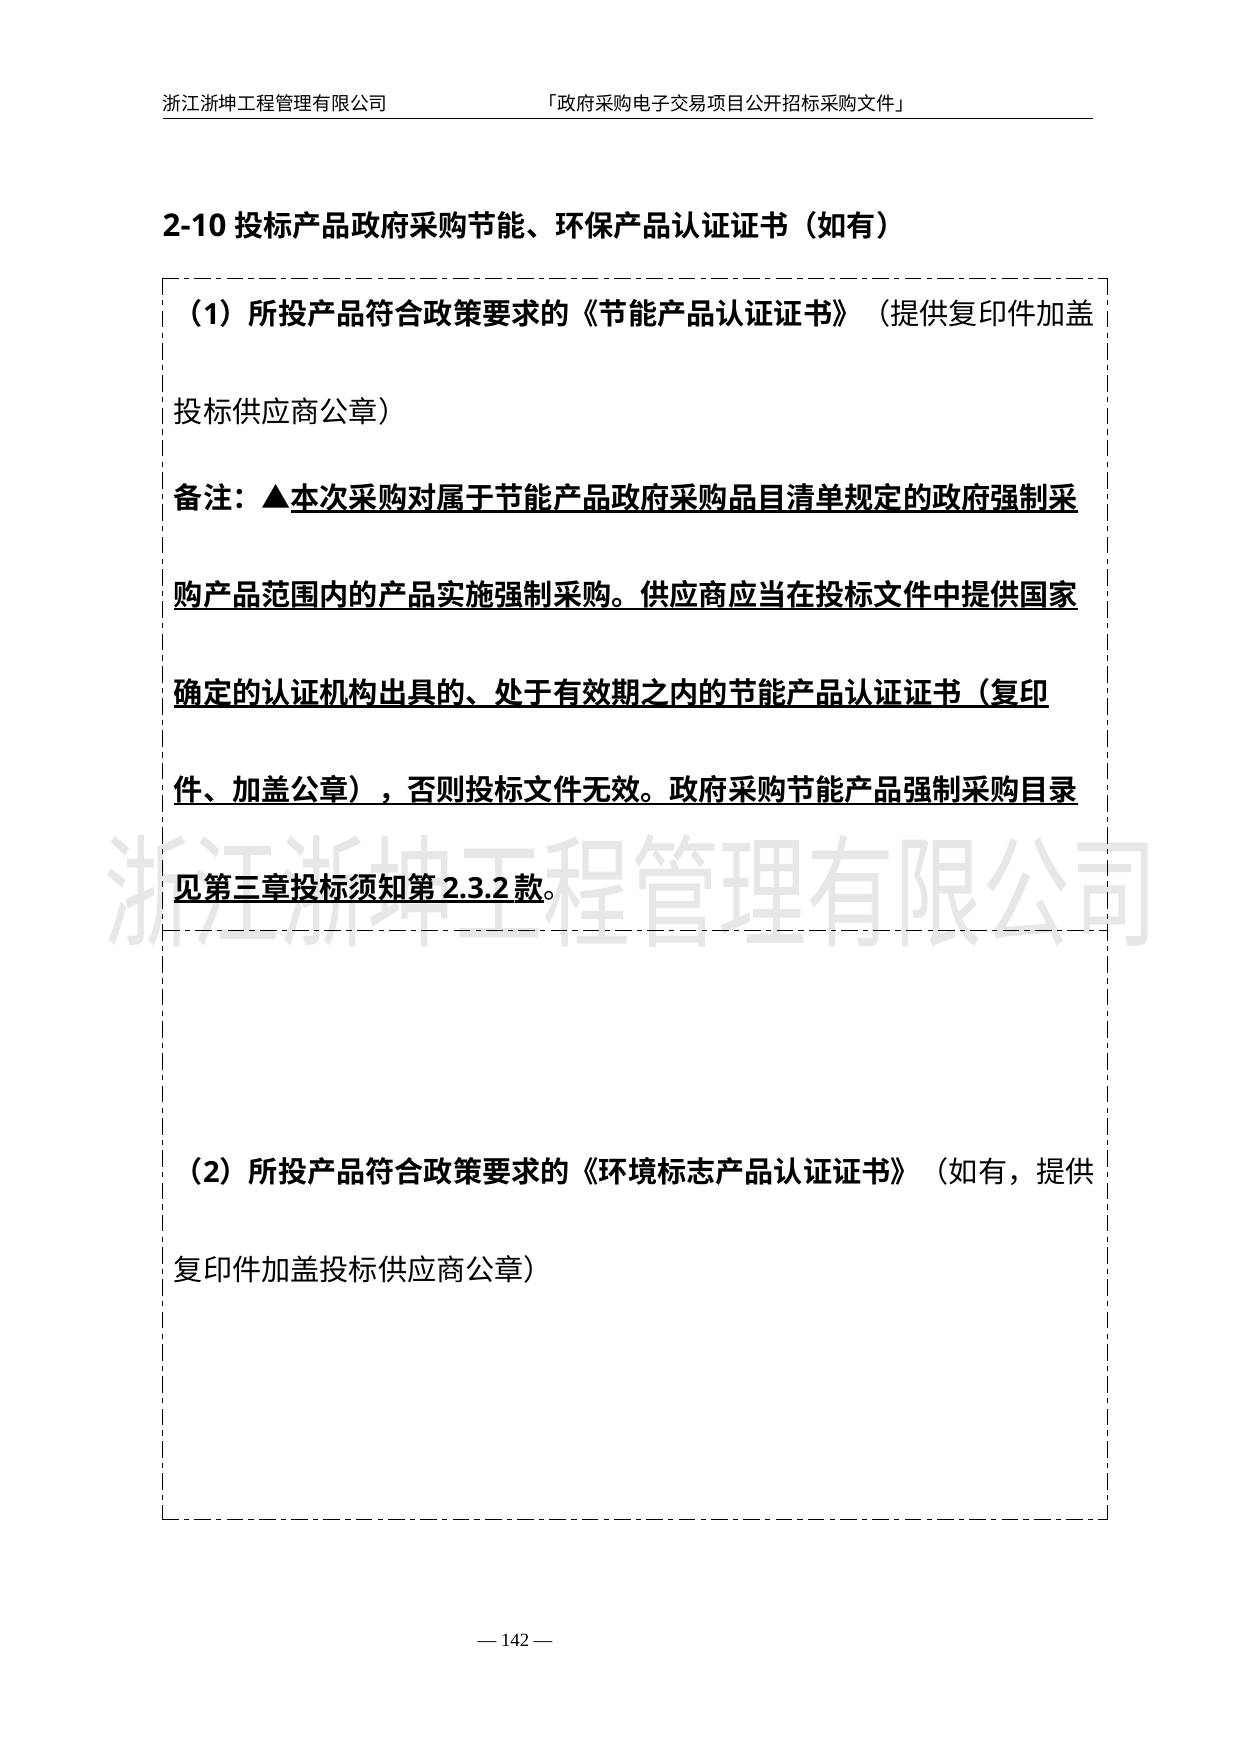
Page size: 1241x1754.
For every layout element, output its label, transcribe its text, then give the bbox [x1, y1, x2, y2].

table_cell （2）所投产品符合政策要求的《环境标志产品认证证书》（如有，提供复印件加盖投标供应商公章） [163, 930, 1107, 1519]
subtitle 2-10 投标产品政府采购节能、环保产品认证证书（如有） [162, 192, 1093, 257]
table_header （1）所投产品符合政策要求的《节能产品认证证书》（提供复印件加盖投标供应商公章） 备注：▲本次采购对属于节能产品政府采购品目清单规定的政府强制采购产品范围内的产品实施强制采购。供应商应当在投标文件中提供国家确定的认证机构出具的、处于有效期之内的节能产品认证证书（复印件、加盖公章），否则投标文件无效。政府采购节能产品强制采购目录见第三章投标须知第2.3.2款。 [163, 278, 1107, 930]
